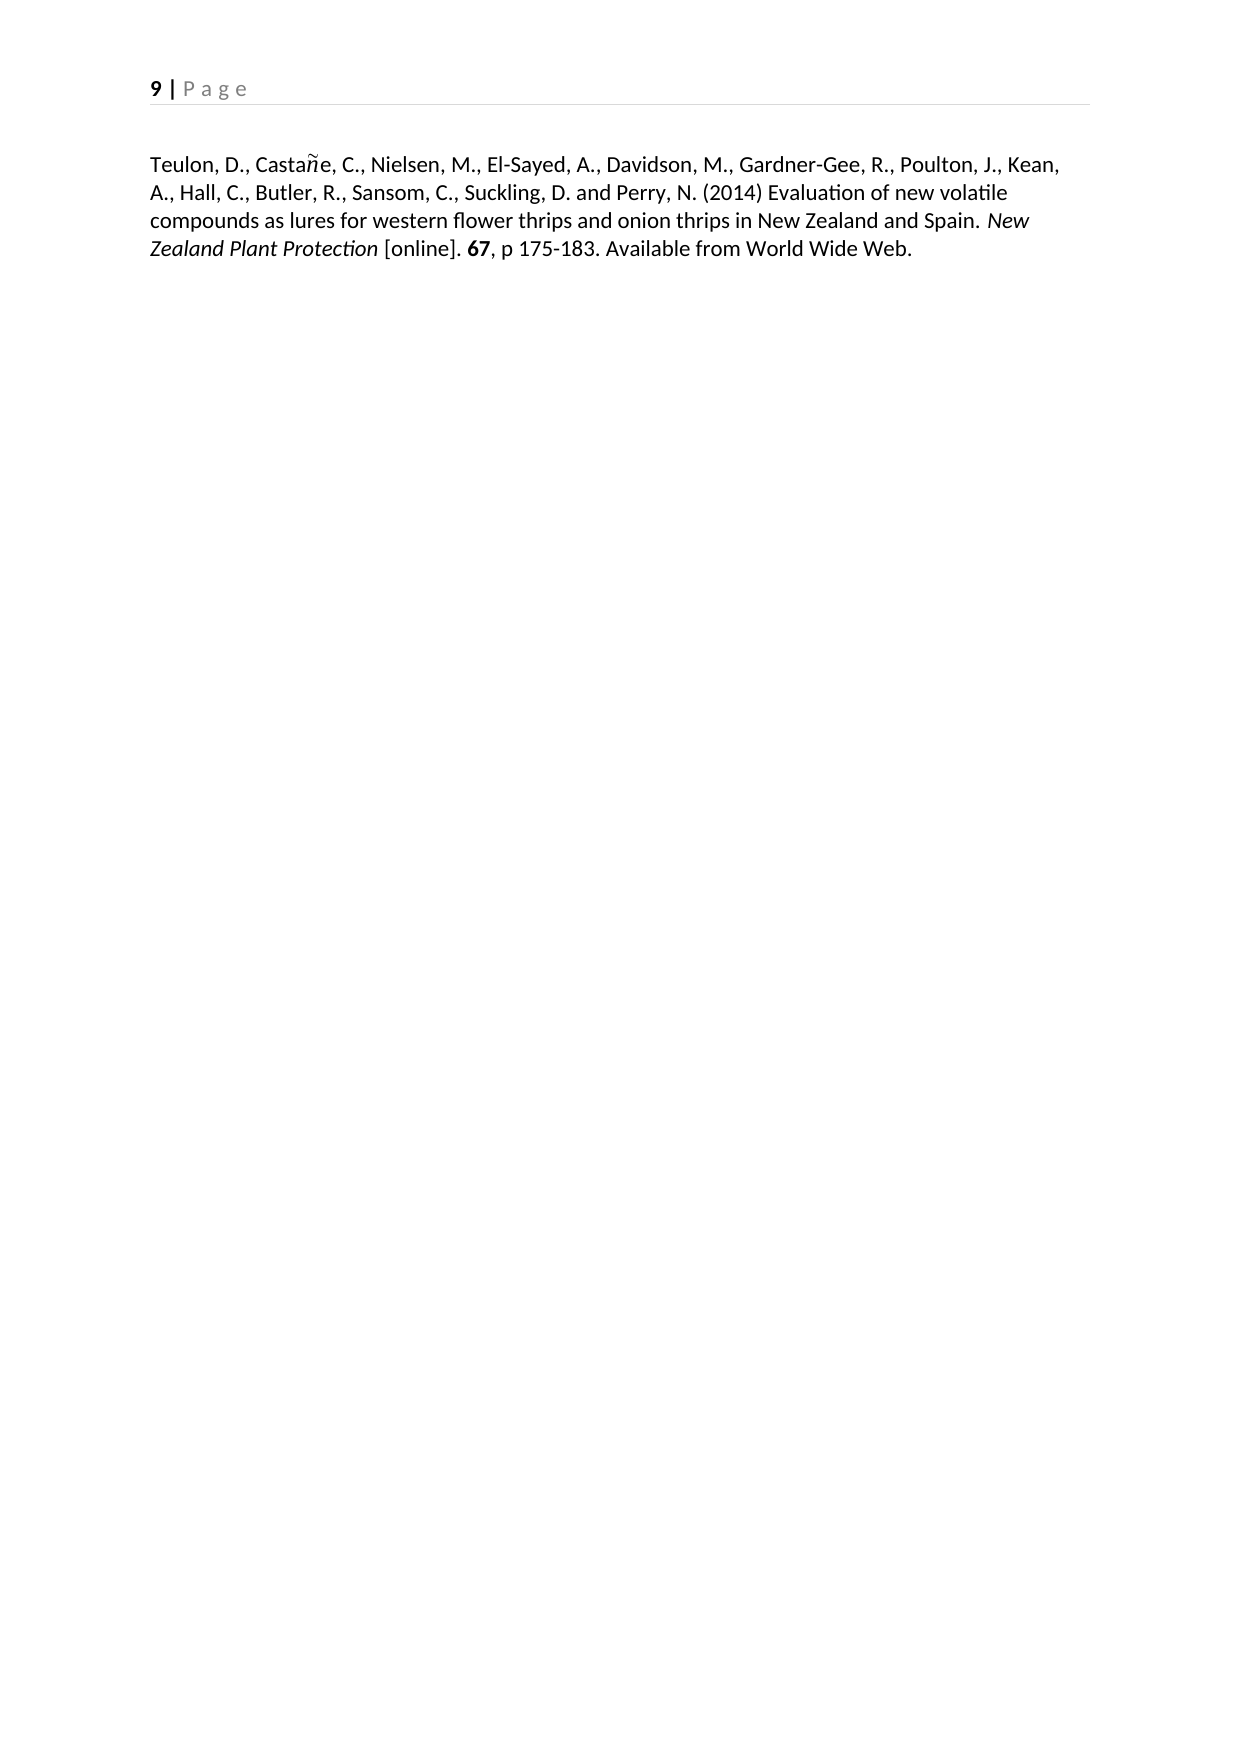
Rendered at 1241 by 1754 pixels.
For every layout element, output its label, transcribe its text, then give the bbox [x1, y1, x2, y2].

text Teulon, D., Castae, C., Nielsen, M., El-Sayed, A., Davidson, M., Gardner-Gee, R., Poulton, J., Kean, A., Hall, C., Butler, R., Sansom, C., Suckling, D. and Perry, N. (2014) Evaluation of new volatile compounds as lures for western flower thrips and onion thrips in New Zealand and Spain. New Zealand Plant Protection [online]. 67, p 175-183. Available from World Wide Web. [150, 150, 1090, 262]
